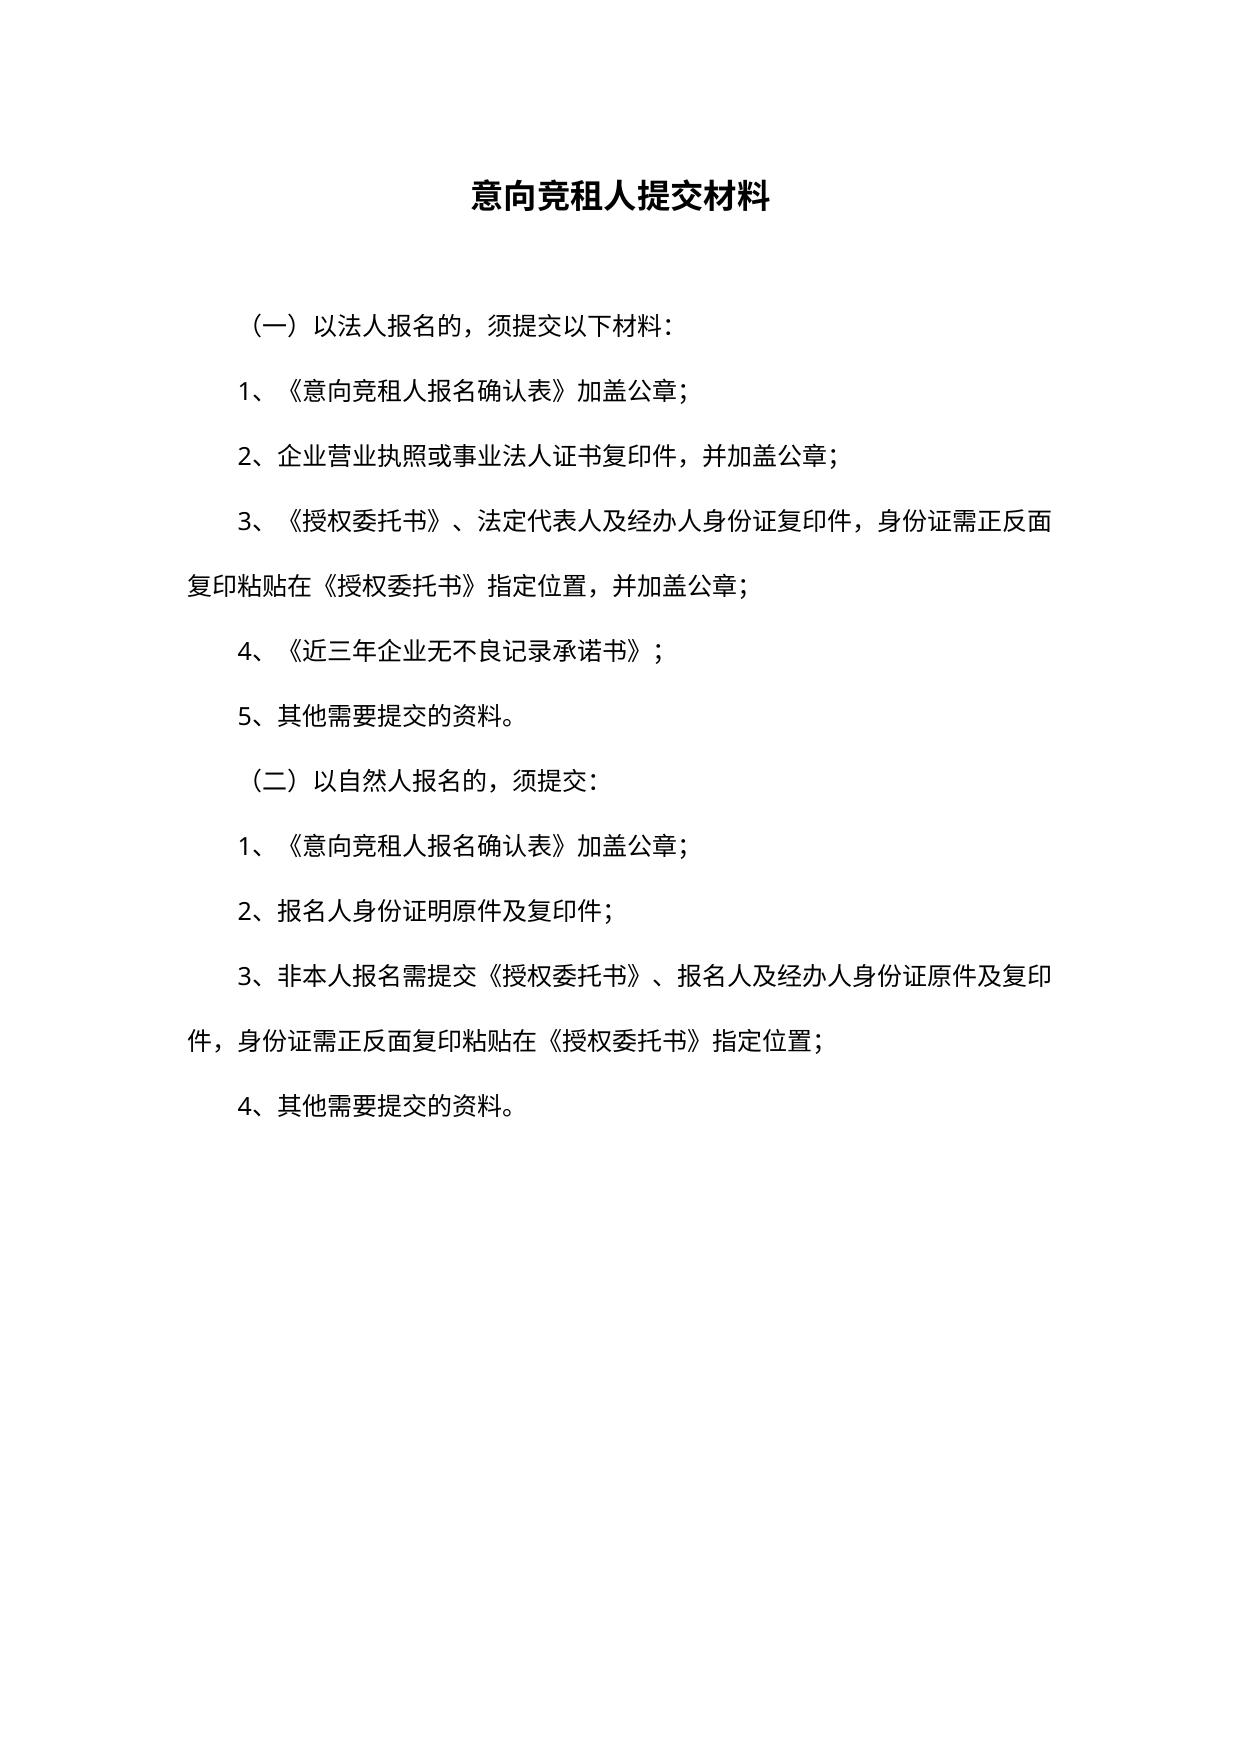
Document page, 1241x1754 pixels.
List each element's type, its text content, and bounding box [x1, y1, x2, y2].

text 5、其他需要提交的资料。 [187, 682, 1053, 747]
text （一）以法人报名的，须提交以下材料： [187, 292, 1053, 357]
text 4、《近三年企业无不良记录承诺书》； [187, 617, 1053, 682]
text 1、《意向竞租人报名确认表》加盖公章； [187, 357, 1053, 422]
text 3、非本人报名需提交《授权委托书》、报名人及经办人身份证原件及复印件，身份证需正反面复印粘贴在《授权委托书》指定位置； [187, 942, 1053, 1072]
text 1、《意向竞租人报名确认表》加盖公章； [187, 812, 1053, 877]
text 3、《授权委托书》、法定代表人及经办人身份证复印件，身份证需正反面复印粘贴在《授权委托书》指定位置，并加盖公章； [187, 487, 1053, 617]
text 意向竞租人提交材料 [187, 162, 1053, 227]
text （二）以自然人报名的，须提交： [187, 747, 1053, 812]
text 4、其他需要提交的资料。 [187, 1072, 1053, 1137]
text 2、报名人身份证明原件及复印件； [187, 877, 1053, 942]
text 2、企业营业执照或事业法人证书复印件，并加盖公章； [187, 422, 1053, 487]
